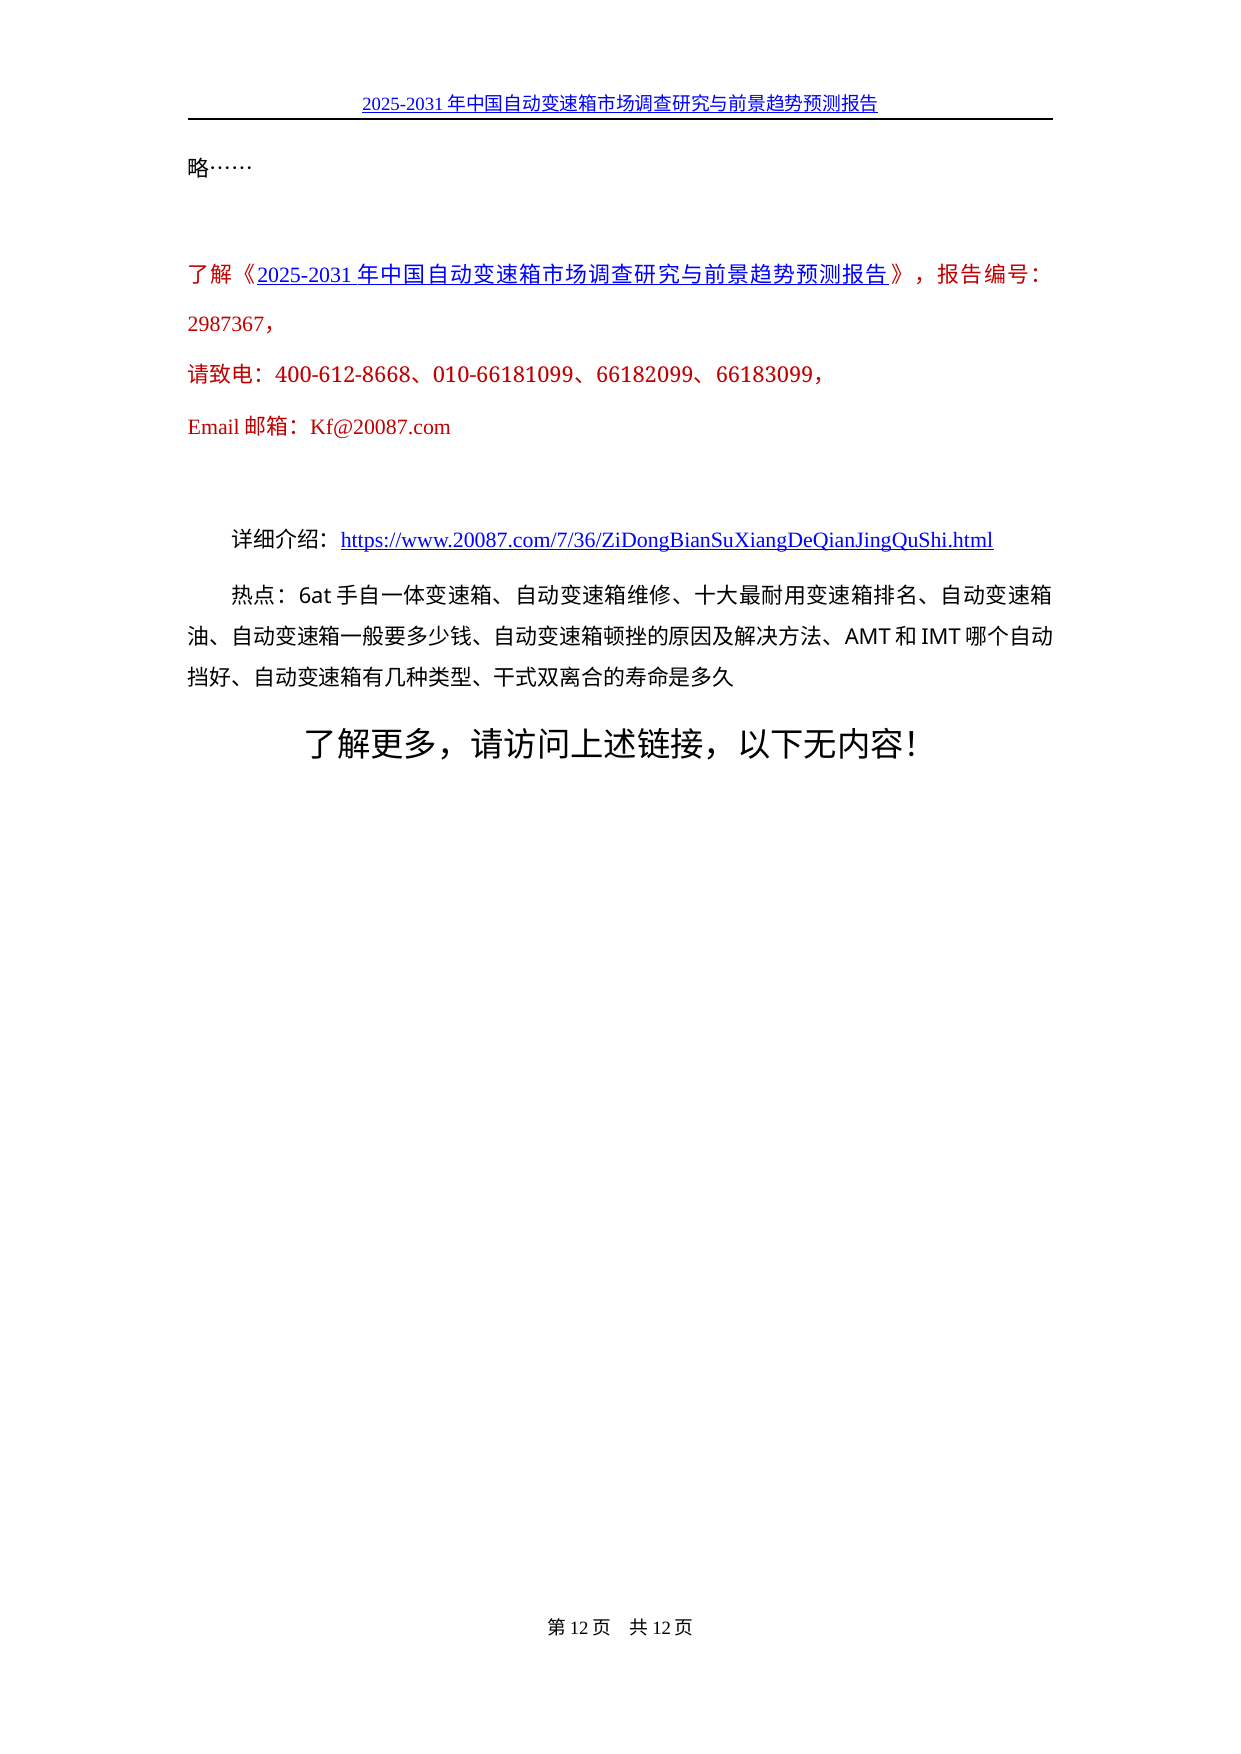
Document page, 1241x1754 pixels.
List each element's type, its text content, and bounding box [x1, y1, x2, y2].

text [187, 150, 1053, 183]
text Email邮箱：Kf@20087.com [187, 408, 1053, 441]
text 了解《2025-2031年中国自动变速箱市场调查研究与前景趋势预测报告》，报告编号：2987367， [187, 257, 1053, 338]
title 了解更多，请访问上述链接，以下无内容！ [187, 709, 1053, 774]
text 请致电：400-612-8668、010-66181099、66182099、66183099， [187, 357, 1053, 389]
text 热点：6at手自一体变速箱、自动变速箱维修、十大最耐用变速箱排名、自动变速箱油、自动变速箱一般要多少钱、自动变速箱顿挫的原因及解决方法、AMT和IMT哪个自动挡好、自动变速箱有几种类型、干式双离合的寿命是多久 [187, 578, 1053, 692]
text 详细介绍：https://www.20087.com/7/36/ZiDongBianSuXiangDeQianJingQuShi.html [187, 521, 1053, 554]
